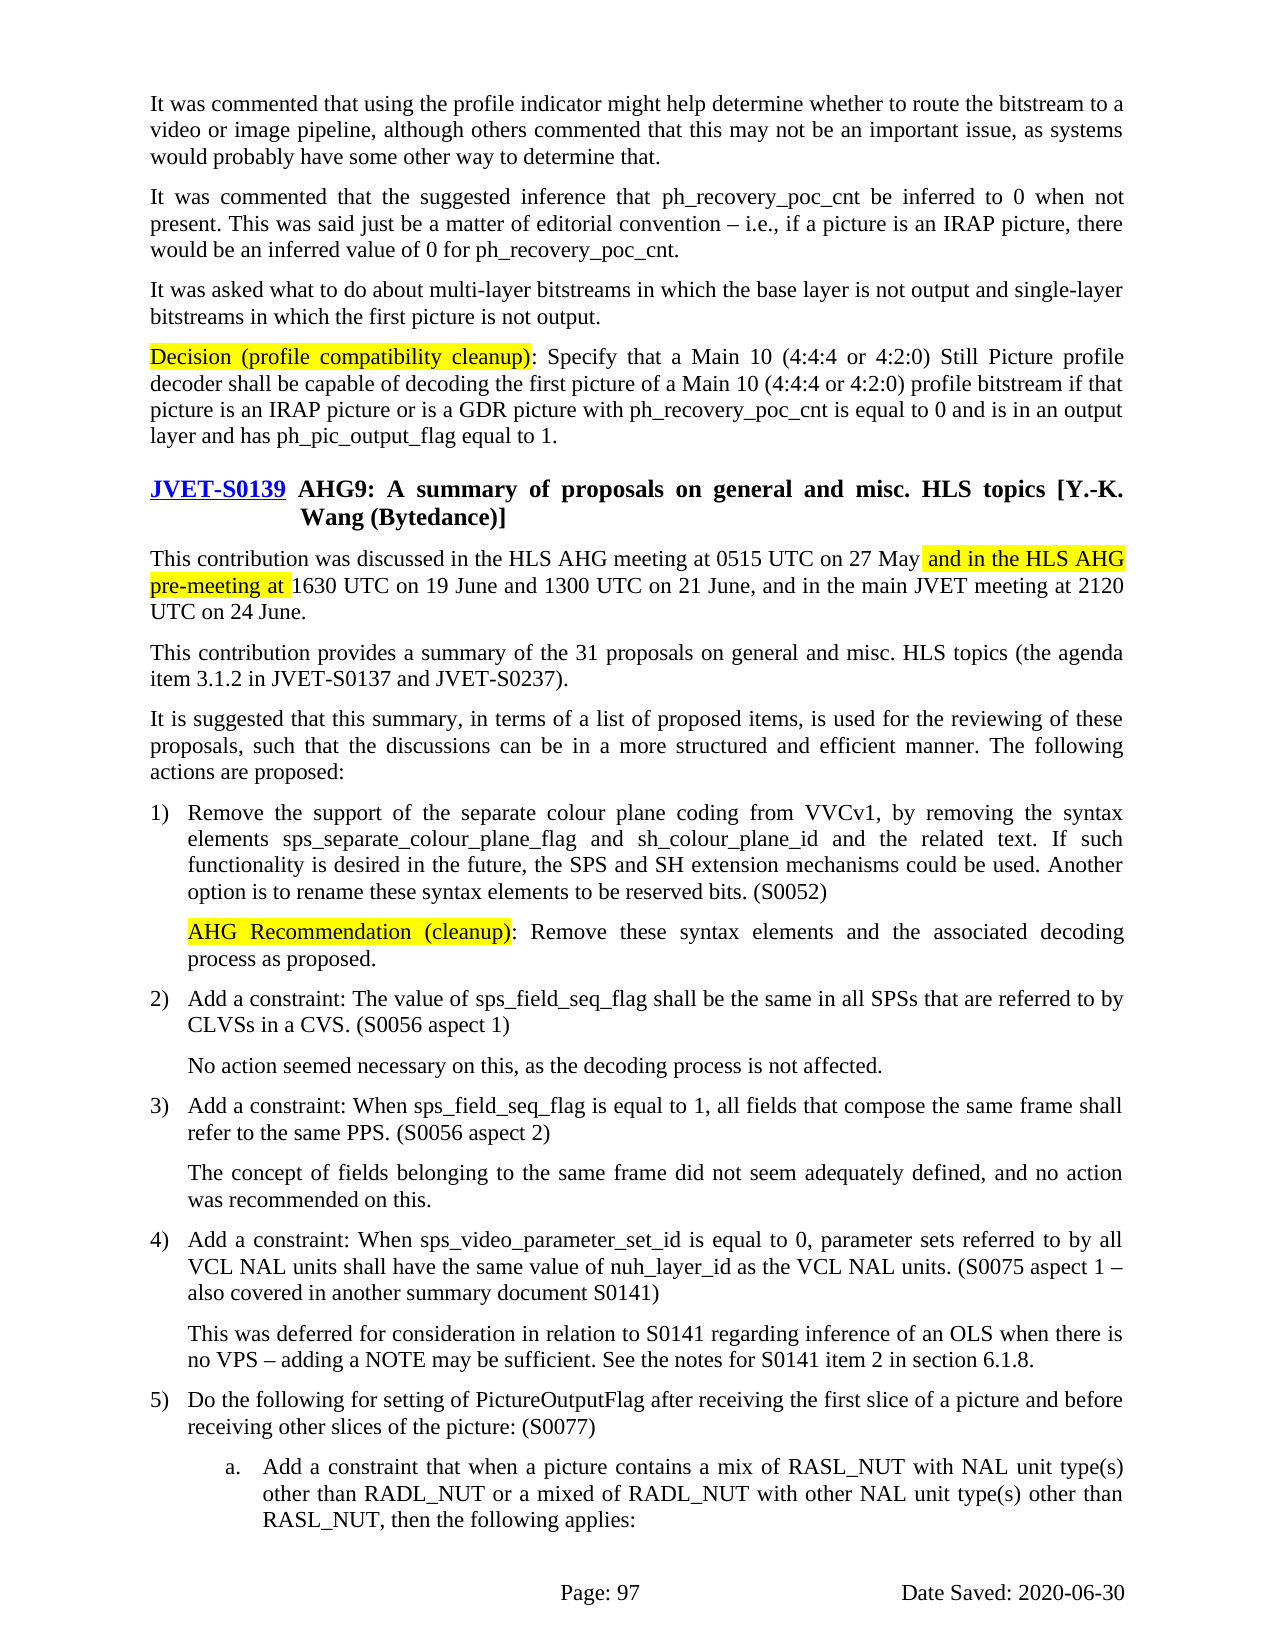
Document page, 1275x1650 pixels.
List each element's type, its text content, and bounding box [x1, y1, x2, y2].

text This contribution was discussed in the HLS AHG meeting at 0515 UTC on 27 May and in the HLS AHG pre-meeting at 1630 UTC on 19 June and 1300 UTC on 21 June, and in the main JVET meeting at 2120 UTC on 24 June. [150, 545, 1125, 624]
list Remove the support of the separate colour plane coding from VVCv1, by removing the syntax elements sps_separate_colour_plane_flag and sh_colour_plane_id and the related text. If such functionality is desired in the future, the SPS and SH extension mechanisms could be used. Another option is to rename these syntax elements to be reserved bits. (S0052) [150, 799, 1125, 904]
list Add a constraint: When sps_field_seq_flag is equal to 1, all fields that compose the same frame shall refer to the same PPS. (S0056 aspect 2) [150, 1093, 1125, 1145]
text It was asked what to do about multi-layer bitstreams in which the base layer is not output and single-layer bitstreams in which the first picture is not output. [150, 276, 1125, 329]
list Add a constraint: The value of sps_field_seq_flag shall be the same in all SPSs that are referred to by CLVSs in a CVS. (S0056 aspect 1) [150, 985, 1125, 1038]
text No action seemed necessary on this, as the decoding process is not affected. [187, 1052, 1125, 1078]
list Add a constraint: When sps_video_parameter_set_id is equal to 0, parameter sets referred to by all VCL NAL units shall have the same value of nuh_layer_id as the VCL NAL units. (S0075 aspect 1 – also covered in another summary document S0141) [150, 1226, 1125, 1305]
text AHG Recommendation (cleanup): Remove these syntax elements and the associated decoding process as proposed. [187, 918, 1125, 971]
list Do the following for setting of PictureOutputFlag after receiving the first slice of a picture and before receiving other slices of the picture: (S0077) [150, 1386, 1125, 1439]
text It is suggested that this summary, in terms of a list of proposed items, is used for the reviewing of these proposals, such that the discussions can be in a more structured and efficient manner. The following actions are proposed: [150, 706, 1125, 784]
text It was commented that the suggested inference that ph_recovery_poc_cnt be inferred to 0 when not present. This was said just be a matter of editorial convention – i.e., if a picture is an IRAP picture, there would be an inferred value of 0 for ph_recovery_poc_cnt. [150, 183, 1125, 262]
subtitle JVET-S0139 AHG9: A summary of proposals on general and misc. HLS topics [Y.-K. Wang (Bytedance)] [150, 474, 1125, 531]
text It was commented that using the profile indicator might help determine whether to route the bitstream to a video or image pipeline, although others commented that this may not be an important issue, as systems would probably have some other way to determine that. [150, 90, 1125, 169]
text The concept of fields belonging to the same frame did not seem adequately defined, and no action was recommended on this. [187, 1159, 1125, 1212]
text This was deferred for consideration in relation to S0141 regarding inference of an OLS when there is no VPS – adding a NOTE may be sufficient. See the notes for S0141 item 2 in section 6.1.8. [187, 1319, 1125, 1372]
text Decision (profile compatibility cleanup): Specify that a Main 10 (4:4:4 or 4:2:0) Still Picture profile decoder shall be capable of decoding the first picture of a Main 10 (4:4:4 or 4:2:0) profile bitstream if that picture is an IRAP picture or is a GDR picture with ph_recovery_poc_cnt is equal to 0 and is in an output layer and has ph_pic_output_flag equal to 1. [150, 343, 1125, 449]
list Add a constraint that when a picture contains a mix of RASL_NUT with NAL unit type(s) other than RADL_NUT or a mixed of RADL_NUT with other NAL unit type(s) other than RASL_NUT, then the following applies: [225, 1453, 1125, 1532]
text This contribution provides a summary of the 31 proposals on general and misc. HLS topics (the agenda item 3.1.2 in JVET-S0137 and JVET-S0237). [150, 639, 1125, 691]
